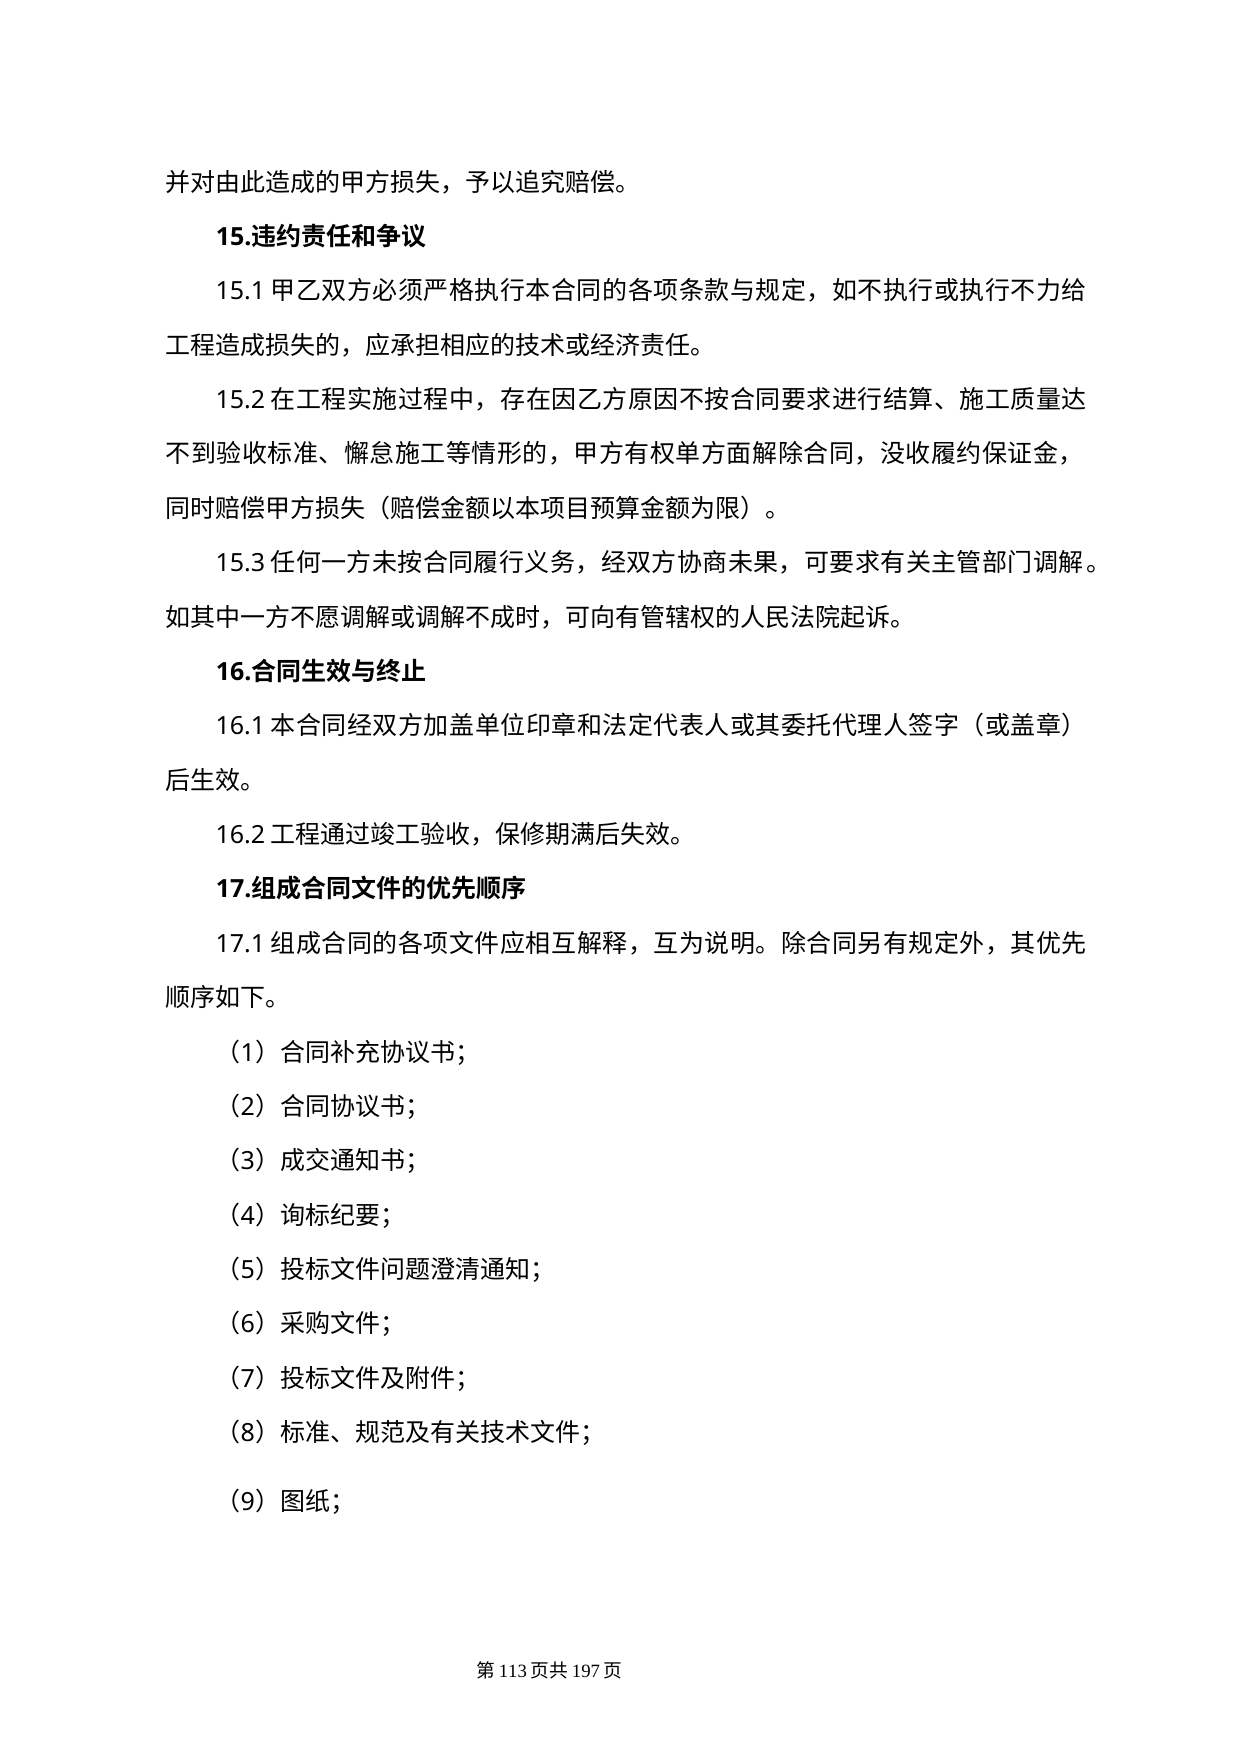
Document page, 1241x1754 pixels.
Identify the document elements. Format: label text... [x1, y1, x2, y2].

text （1）合同补充协议书； [165, 1032, 1087, 1068]
text 15.违约责任和争议 [165, 216, 1087, 253]
text （5）投标文件问题澄清通知； [165, 1249, 1087, 1286]
text 16.2工程通过竣工验收，保修期满后失效。 [165, 814, 1087, 851]
text 17.1组成合同的各项文件应相互解释，互为说明。除合同另有规定外，其优先顺序如下。 [165, 923, 1087, 1014]
text （4）询标纪要； [165, 1195, 1087, 1231]
text 15.1甲乙双方必须严格执行本合同的各项条款与规定，如不执行或执行不力给工程造成损失的，应承担相应的技术或经济责任。 [165, 271, 1087, 361]
text （6）采购文件； [165, 1304, 1087, 1340]
text （9）图纸； [165, 1467, 1087, 1532]
text （2）合同协议书； [165, 1086, 1087, 1123]
text 16.合同生效与终止 [165, 651, 1087, 688]
text （7）投标文件及附件； [165, 1358, 1087, 1394]
text （8）标准、规范及有关技术文件； [165, 1413, 1087, 1449]
text 15.3任何一方未按合同履行义务，经双方协商未果，可要求有关主管部门调解。如其中一方不愿调解或调解不成时，可向有管辖权的人民法院起诉。 [165, 543, 1087, 633]
text 15.2在工程实施过程中，存在因乙方原因不按合同要求进行结算、施工质量达不到验收标准、懈怠施工等情形的，甲方有权单方面解除合同，没收履约保证金，同时赔偿甲方损失（赔偿金额以本项目预算金额为限）。 [165, 379, 1087, 524]
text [165, 162, 1087, 198]
text （3）成交通知书； [165, 1141, 1087, 1177]
text 16.1本合同经双方加盖单位印章和法定代表人或其委托代理人签字（或盖章）后生效。 [165, 706, 1087, 796]
text 17.组成合同文件的优先顺序 [165, 869, 1087, 905]
